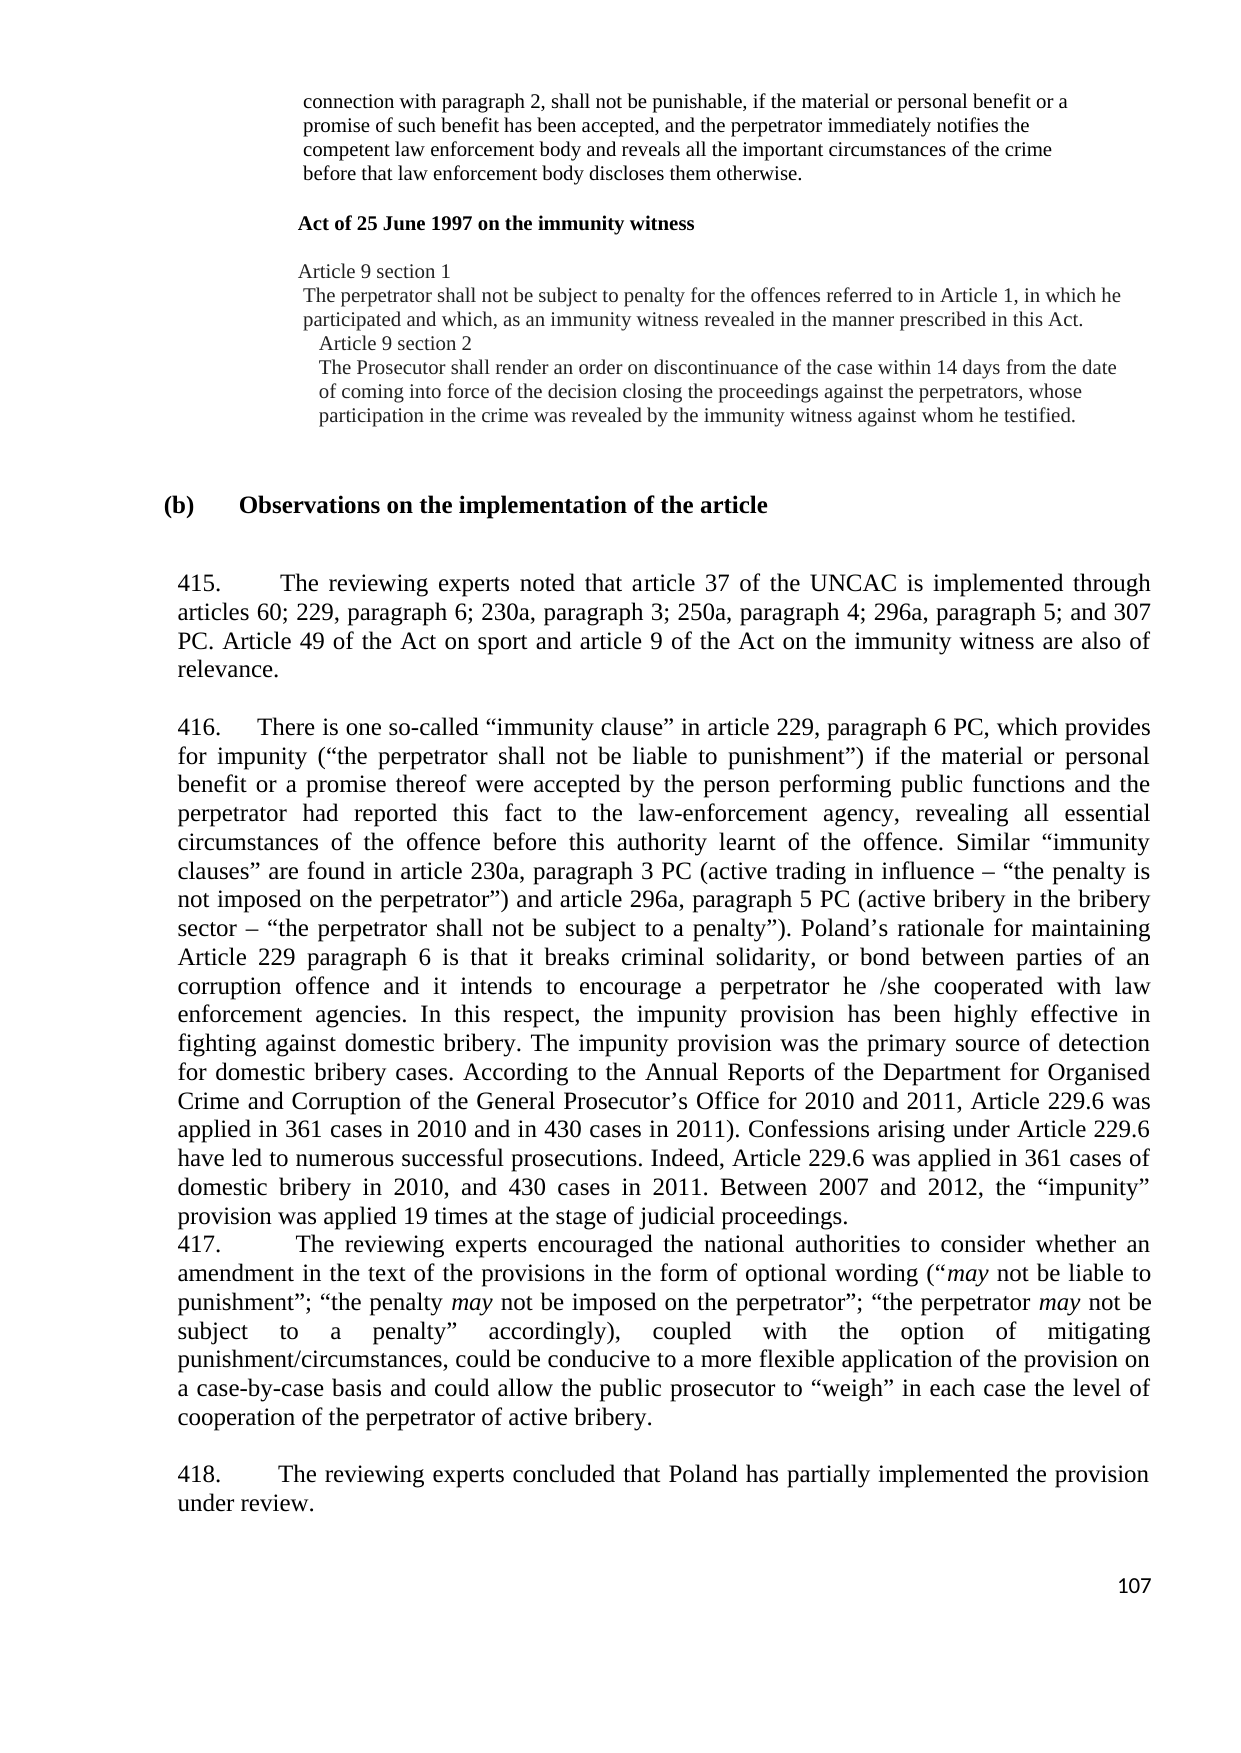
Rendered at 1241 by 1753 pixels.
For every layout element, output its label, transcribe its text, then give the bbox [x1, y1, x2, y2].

text Act of 25 June 1997 on the immunity witness [298, 211, 1152, 235]
list The reviewing experts encouraged the national authorities to consider whether an amendment in the text of the provisions in the form of optional wording (“may not be liable to punishment”; “the penalty may not be imposed on the perpetrator”; “the perpetrator may not be subject to a penalty” accordingly), coupled with the option of mitigating punishment/circumstances, could be conducive to a more flexible application of the provision on a case-by-case basis and could allow the public prosecutor to “weigh” in each case the level of cooperation of the perpetrator of active bribery. [177, 1229, 1152, 1431]
text participated and which, as an immunity witness revealed in the manner prescribed in this Act. [298, 307, 1152, 331]
text The Prosecutor shall render an order on discontinuance of the case within 14 days from the date [313, 355, 1152, 379]
list There is one so-called “immunity clause” in article 229, paragraph 6 PC, which provides for impunity (“the perpetrator shall not be liable to punishment”) if the material or personal benefit or a promise thereof were accepted by the person performing public functions and the perpetrator had reported this fact to the law-enforcement agency, revealing all essential circumstances of the offence before this authority learnt of the offence. Similar “immunity clauses” are found in article 230а, paragraph 3 PC (active trading in influence – “the penalty is not imposed on the perpetrator”) and article 296а, paragraph 5 PC (active bribery in the bribery sector – “the perpetrator shall not be subject to a penalty”). Poland’s rationale for maintaining Article 229 paragraph 6 is that it breaks criminal solidarity, or bond between parties of an corruption offence and it intends to encourage a perpetrator he /she cooperated with law enforcement agencies. In this respect, the impunity provision has been highly effective in fighting against domestic bribery. The impunity provision was the primary source of detection for domestic bribery cases. According to the Annual Reports of the Department for Organised Crime and Corruption of the General Prosecutor’s Office for 2010 and 2011, Article 229.6 was applied in 361 cases in 2010 and in 430 cases in 2011). Confessions arising under Article 229.6 have led to numerous successful prosecutions. Indeed, Article 229.6 was applied in 361 cases of domestic bribery in 2010, and 430 cases in 2011. Between 2007 and 2012, the “impunity” provision was applied 19 times at the stage of judicial proceedings. [177, 712, 1152, 1229]
text Article 9 section 2 [313, 331, 1152, 355]
text of coming into force of the decision closing the proceedings against the perpetrators, whose [313, 379, 1152, 403]
text competent law enforcement body and reveals all the important circumstances of the crime [298, 137, 1152, 161]
list The reviewing experts noted that article 37 of the UNCAC is implemented through articles 60; 229, paragraph 6; 230а, paragraph 3; 250а, paragraph 4; 296а, paragraph 5; and 307 PC. Article 49 of the Act on sport and article 9 of the Act on the immunity witness are also of relevance. [177, 568, 1152, 683]
text participation in the crime was revealed by the immunity witness against whom he testified. [313, 403, 1152, 427]
text before that law enforcement body discloses them otherwise. [298, 161, 1152, 185]
text Article 9 section 1 [298, 259, 1152, 283]
text (b) Observations on the implementation of the article [163, 490, 1152, 519]
text promise of such benefit has been accepted, and the perpetrator immediately notifies the [298, 113, 1152, 137]
text connection with paragraph 2, shall not be punishable, if the material or personal benefit or a [298, 89, 1152, 113]
text The perpetrator shall not be subject to penalty for the offences referred to in Article 1, in which he [298, 283, 1152, 307]
list The reviewing experts concluded that Poland has partially implemented the provision under review. [177, 1459, 1152, 1517]
